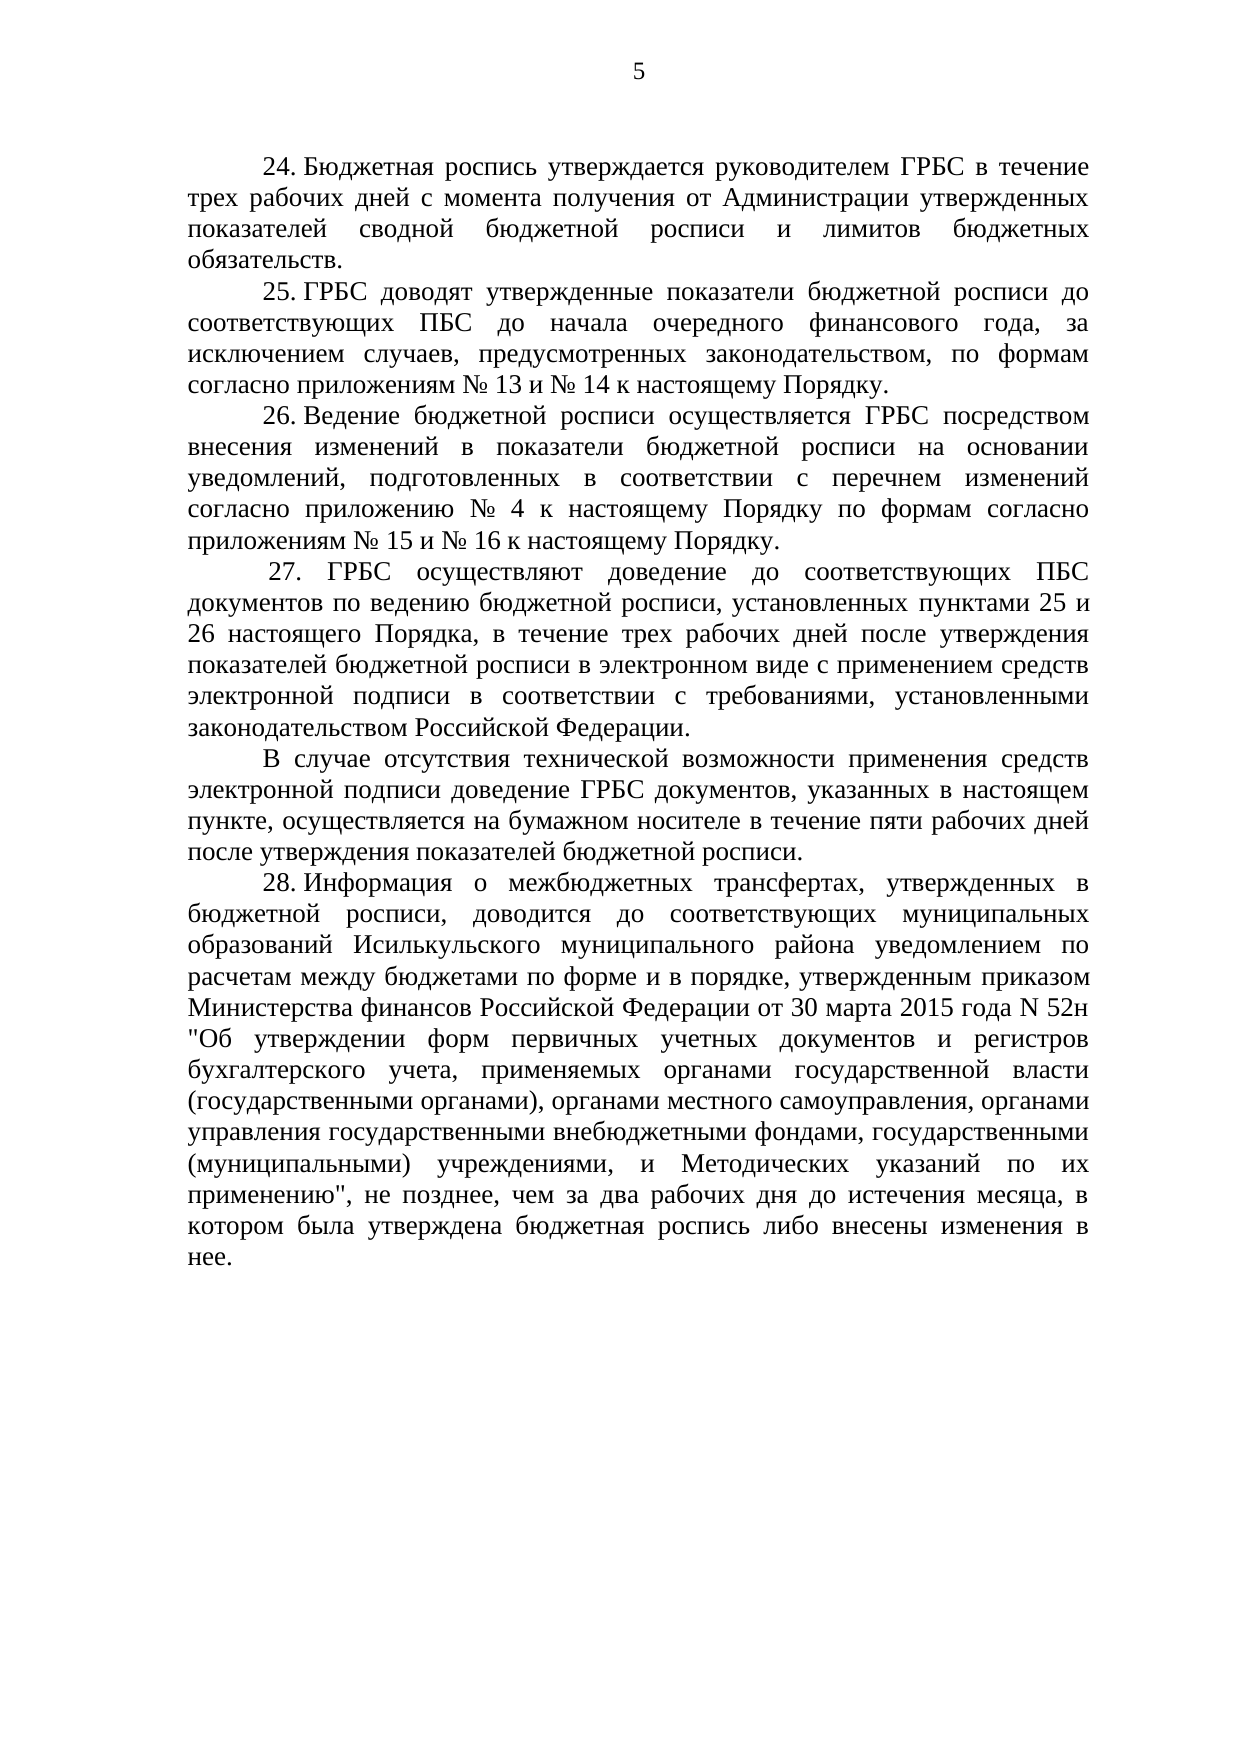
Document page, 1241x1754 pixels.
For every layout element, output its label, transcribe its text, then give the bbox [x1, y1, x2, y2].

text 28. Информация о межбюджетных трансфертах, утвержденных в бюджетной росписи, доводится до соответствующих муниципальных образований Исилькульского муниципального района уведомлением по расчетам между бюджетами по форме и в порядке, утвержденным приказом Министерства финансов Российской Федерации от 30 марта 2015 года N 52н "Об утверждении форм первичных учетных документов и регистров бухгалтерского учета, применяемых органами государственной власти (государственными органами), органами местного самоуправления, органами управления государственными внебюджетными фондами, государственными (муниципальными) учреждениями, и Методических указаний по их применению", не позднее, чем за два рабочих дня до истечения месяца, в котором была утверждена бюджетная роспись либо внесены изменения в нее. [187, 866, 1090, 1271]
text 24. Бюджетная роспись утверждается руководителем ГРБС в течение трех рабочих дней с момента получения от Администрации утвержденных показателей сводной бюджетной росписи и лимитов бюджетных обязательств. [187, 150, 1090, 274]
text 25. ГРБС доводят утвержденные показатели бюджетной росписи до соответствующих ПБС до начала очередного финансового года, за исключением случаев, предусмотренных законодательством, по формам согласно приложениям № 13 и № 14 к настоящему Порядку. [187, 274, 1090, 399]
text В случае отсутствия технической возможности применения средств электронной подписи доведение ГРБС документов, указанных в настоящем пункте, осуществляется на бумажном носителе в течение пяти рабочих дней после утверждения показателей бюджетной росписи. [187, 742, 1090, 866]
text 27. ГРБС осуществляют доведение до соответствующих ПБС документов по ведению бюджетной росписи, установленных пунктами 25 и 26 настоящего Порядка, в течение трех рабочих дней после утверждения показателей бюджетной росписи в электронном виде с применением средств электронной подписи в соответствии с требованиями, установленными законодательством Российской Федерации. [187, 555, 1090, 742]
text 26. Ведение бюджетной росписи осуществляется ГРБС посредством внесения изменений в показатели бюджетной росписи на основании уведомлений, подготовленных в соответствии с перечнем изменений согласно приложению № 4 к настоящему Порядку по формам согласно приложениям № 15 и № 16 к настоящему Порядку. [187, 399, 1090, 555]
